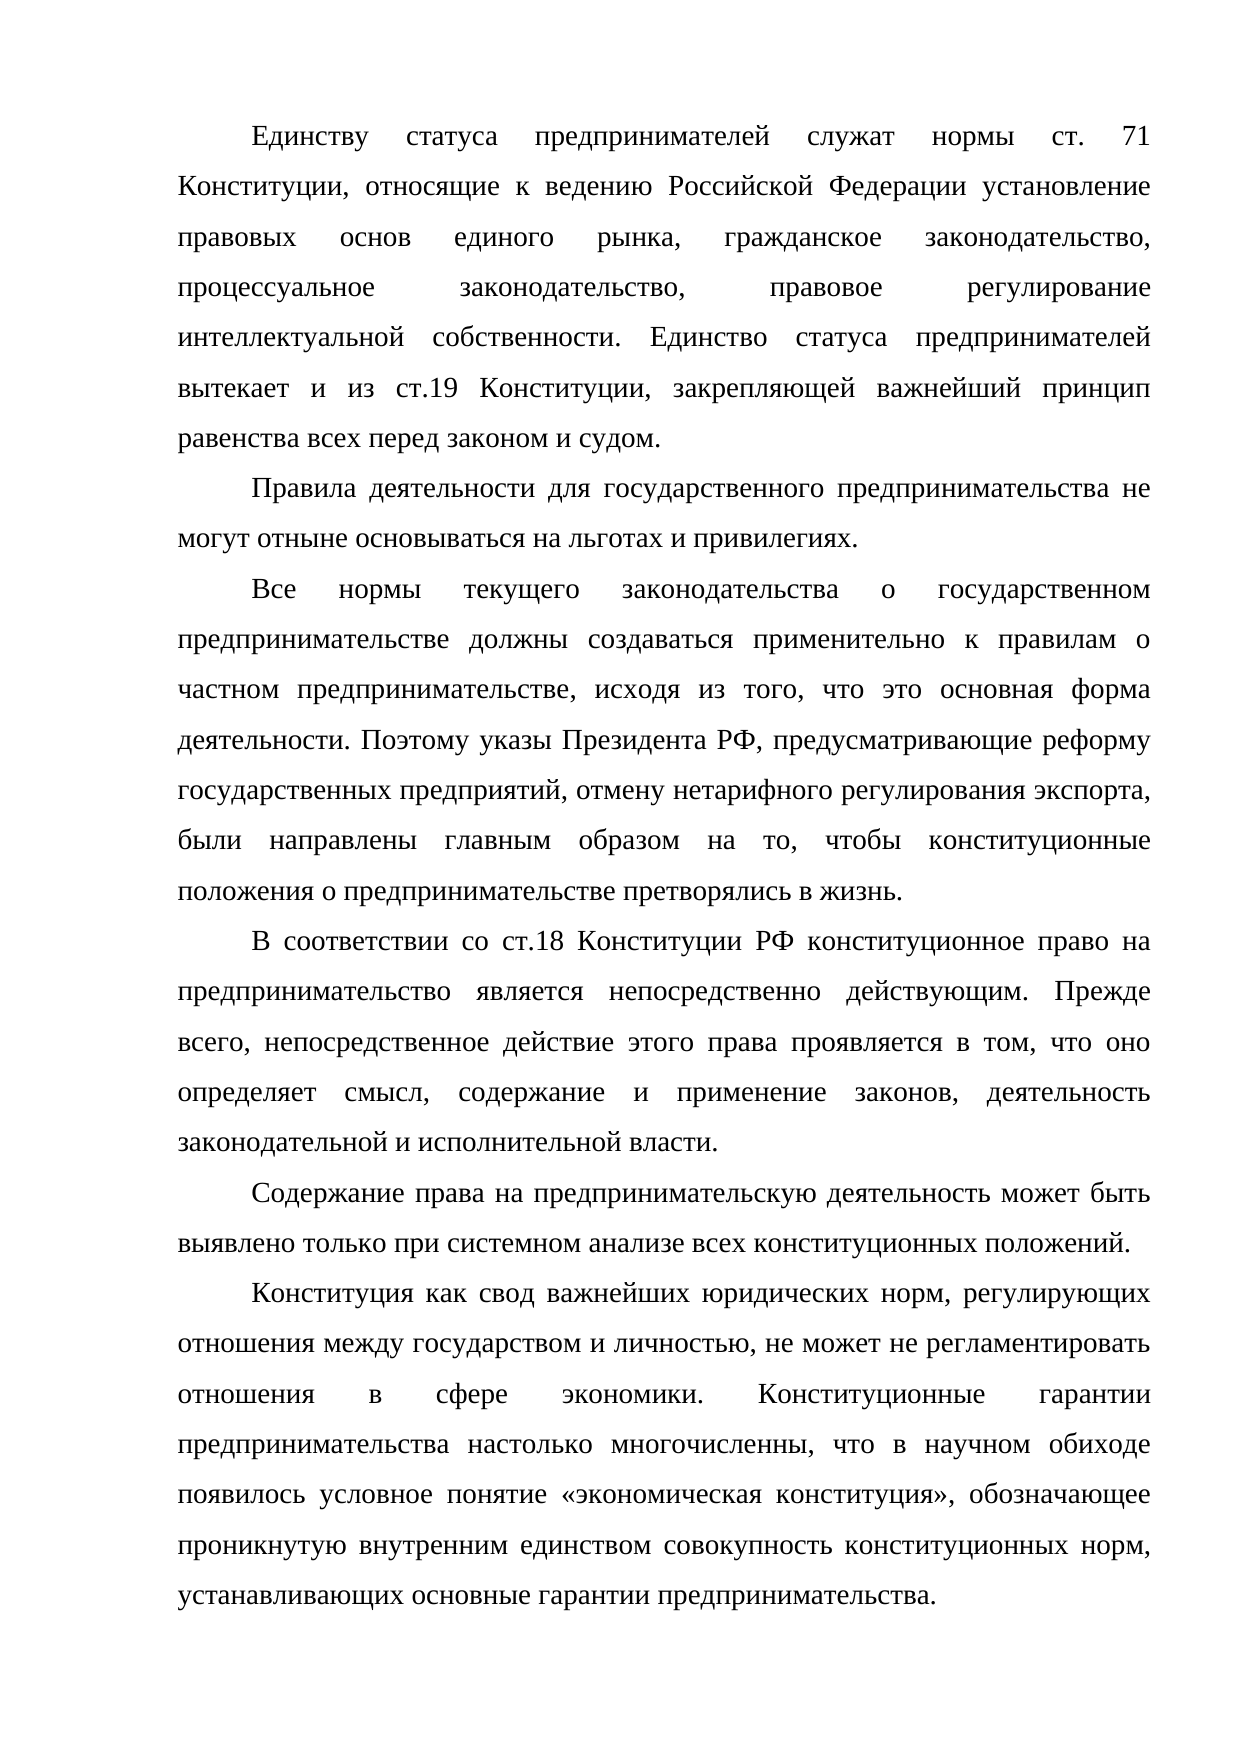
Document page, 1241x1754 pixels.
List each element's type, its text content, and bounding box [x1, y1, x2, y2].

text Правила деятельности для государственного предпринимательства не могут отныне основываться на льготах и привилегиях. [177, 470, 1152, 554]
text В соответствии со ст.18 Конституции РФ конституционное право на предпринимательство является непосредственно действующим. Прежде всего, непосредственное действие этого права проявляется в том, что оно определяет смысл, содержание и применение законов, деятельность законодательной и исполнительной власти. [177, 923, 1152, 1158]
text Конституция как свод важнейших юридических норм, регулирующих отношения между государством и личностью, не может не регламентировать отношения в сфере экономики. Конституционные гарантии предпринимательства настолько многочисленны, что в научном обиходе появилось условное понятие «экономическая конституция», обозначающее проникнутую внутренним единством совокупность конституционных норм, устанавливающих основные гарантии предпринимательства. [177, 1275, 1152, 1611]
text Все нормы текущего законодательства о государственном предпринимательстве должны создаваться применительно к правилам о частном предпринимательстве, исходя из того, что это основная форма деятельности. Поэтому указы Президента РФ, предусматривающие реформу государственных предприятий, отмену нетарифного регулирования экспорта, были направлены главным образом на то, чтобы конституционные положения о предпринимательстве претворялись в жизнь. [177, 571, 1152, 906]
text Содержание права на предпринимательскую деятельность может быть выявлено только при системном анализе всех конституционных положений. [177, 1175, 1152, 1258]
text Единству статуса предпринимателей служат нормы ст. 71 Конституции, относящие к ведению Российской Федерации установление правовых основ единого рынка, гражданское законодательство, процессуальное законодательство, правовое регулирование интеллектуальной собственности. Единство статуса предпринимателей вытекает и из ст.19 Конституции, закрепляющей важнейший принцип равенства всех перед законом и судом. [177, 118, 1152, 453]
